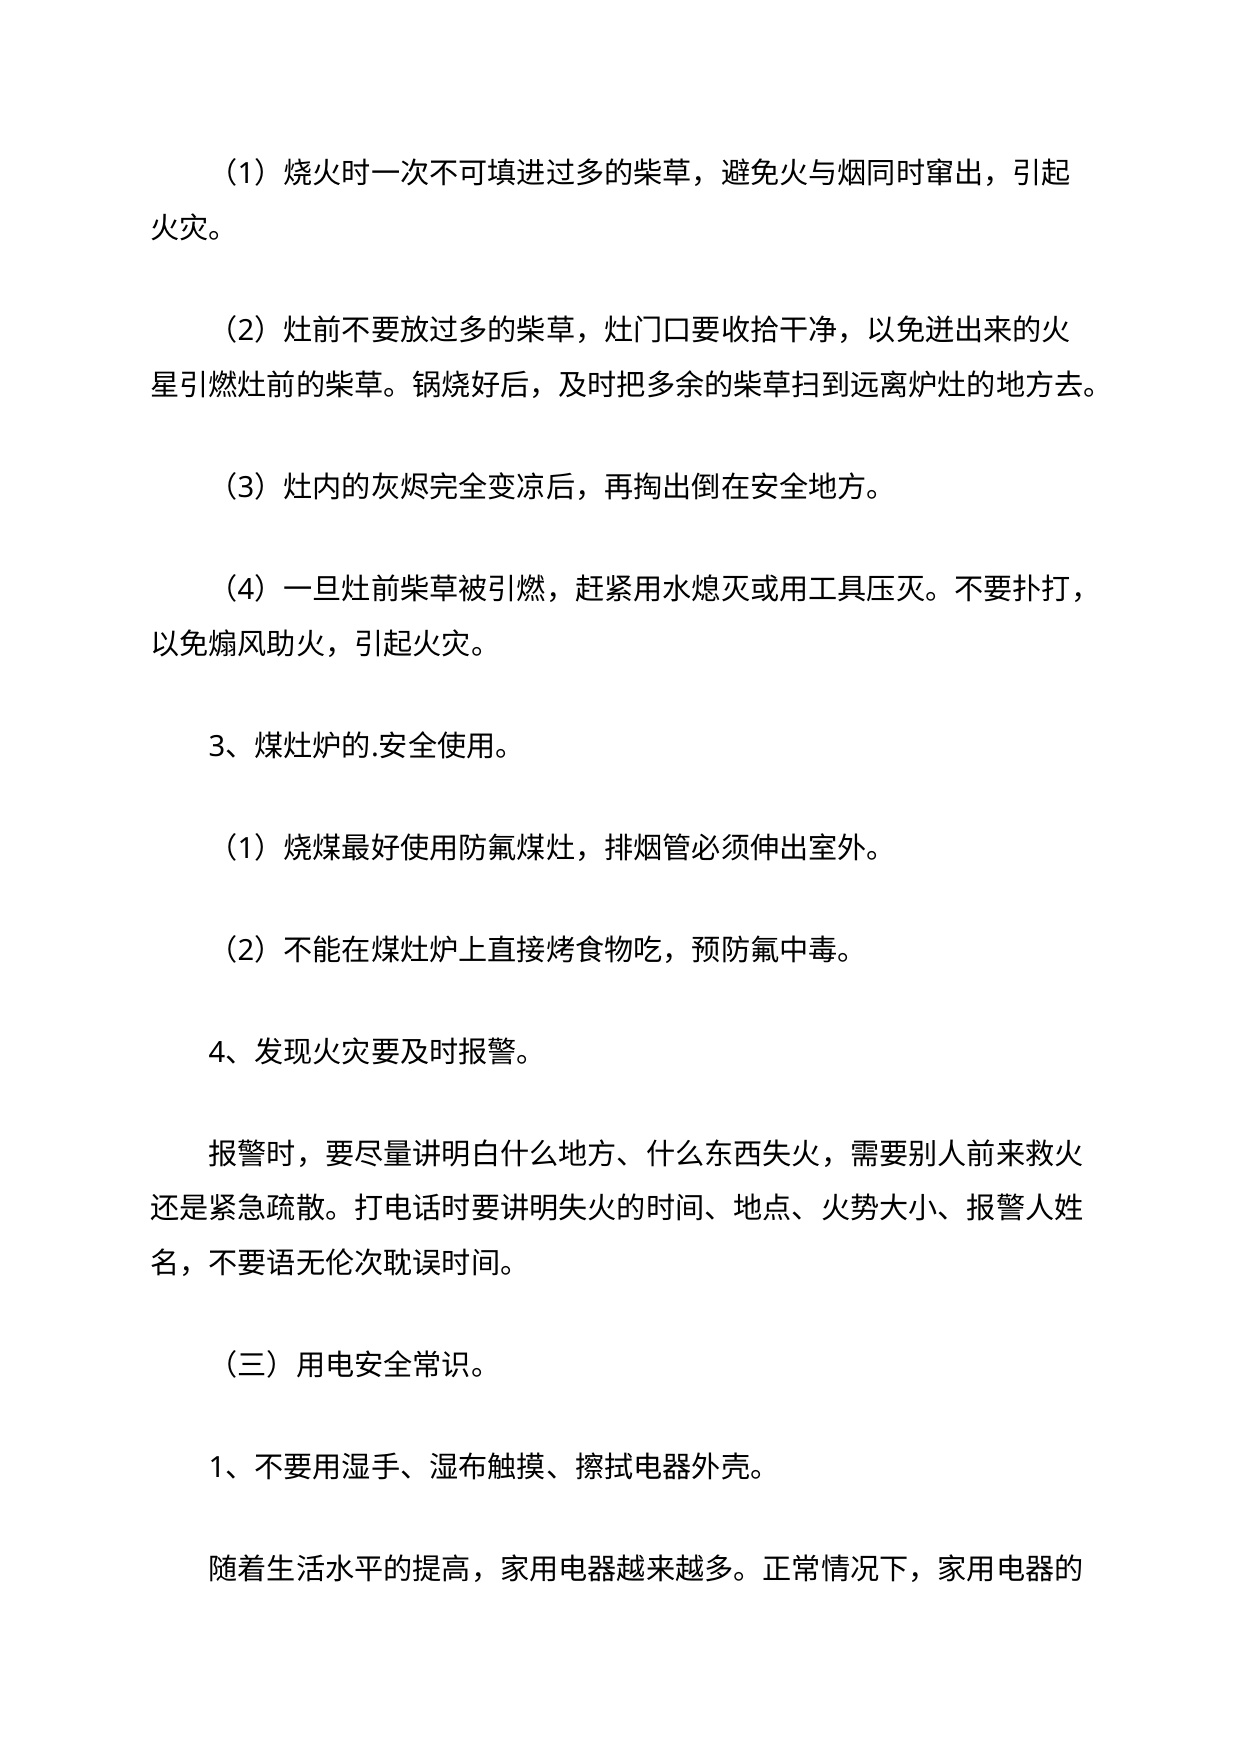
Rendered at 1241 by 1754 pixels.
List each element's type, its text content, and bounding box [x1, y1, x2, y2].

text （1）烧火时一次不可填进过多的柴草，避免火与烟同时窜出，引起火灾。 [150, 150, 1090, 247]
text （2）不能在煤灶炉上直接烤食物吃，预防氟中毒。 [150, 926, 1090, 969]
text 3、煤灶炉的.安全使用。 [150, 722, 1090, 765]
text （3）灶内的灰烬完全变凉后，再掏出倒在安全地方。 [150, 463, 1090, 506]
text （三）用电安全常识。 [150, 1342, 1090, 1384]
text （1）烧煤最好使用防氟煤灶，排烟管必须伸出室外。 [150, 824, 1090, 867]
text （4）一旦灶前柴草被引燃，赶紧用水熄灭或用工具压灭。不要扑打，以免煽风助火，引起火灾。 [150, 566, 1090, 663]
text 4、发现火灾要及时报警。 [150, 1028, 1090, 1071]
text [150, 1546, 1090, 1588]
text （2）灶前不要放过多的柴草，灶门口要收拾干净，以免迸出来的火星引燃灶前的柴草。锅烧好后，及时把多余的柴草扫到远离炉灶的地方去。 [150, 307, 1090, 404]
text 报警时，要尽量讲明白什么地方、什么东西失火，需要别人前来救火还是紧急疏散。打电话时要讲明失火的时间、地点、火势大小、报警人姓名，不要语无伦次耽误时间。 [150, 1130, 1090, 1282]
text 1、不要用湿手、湿布触摸、擦拭电器外壳。 [150, 1443, 1090, 1486]
